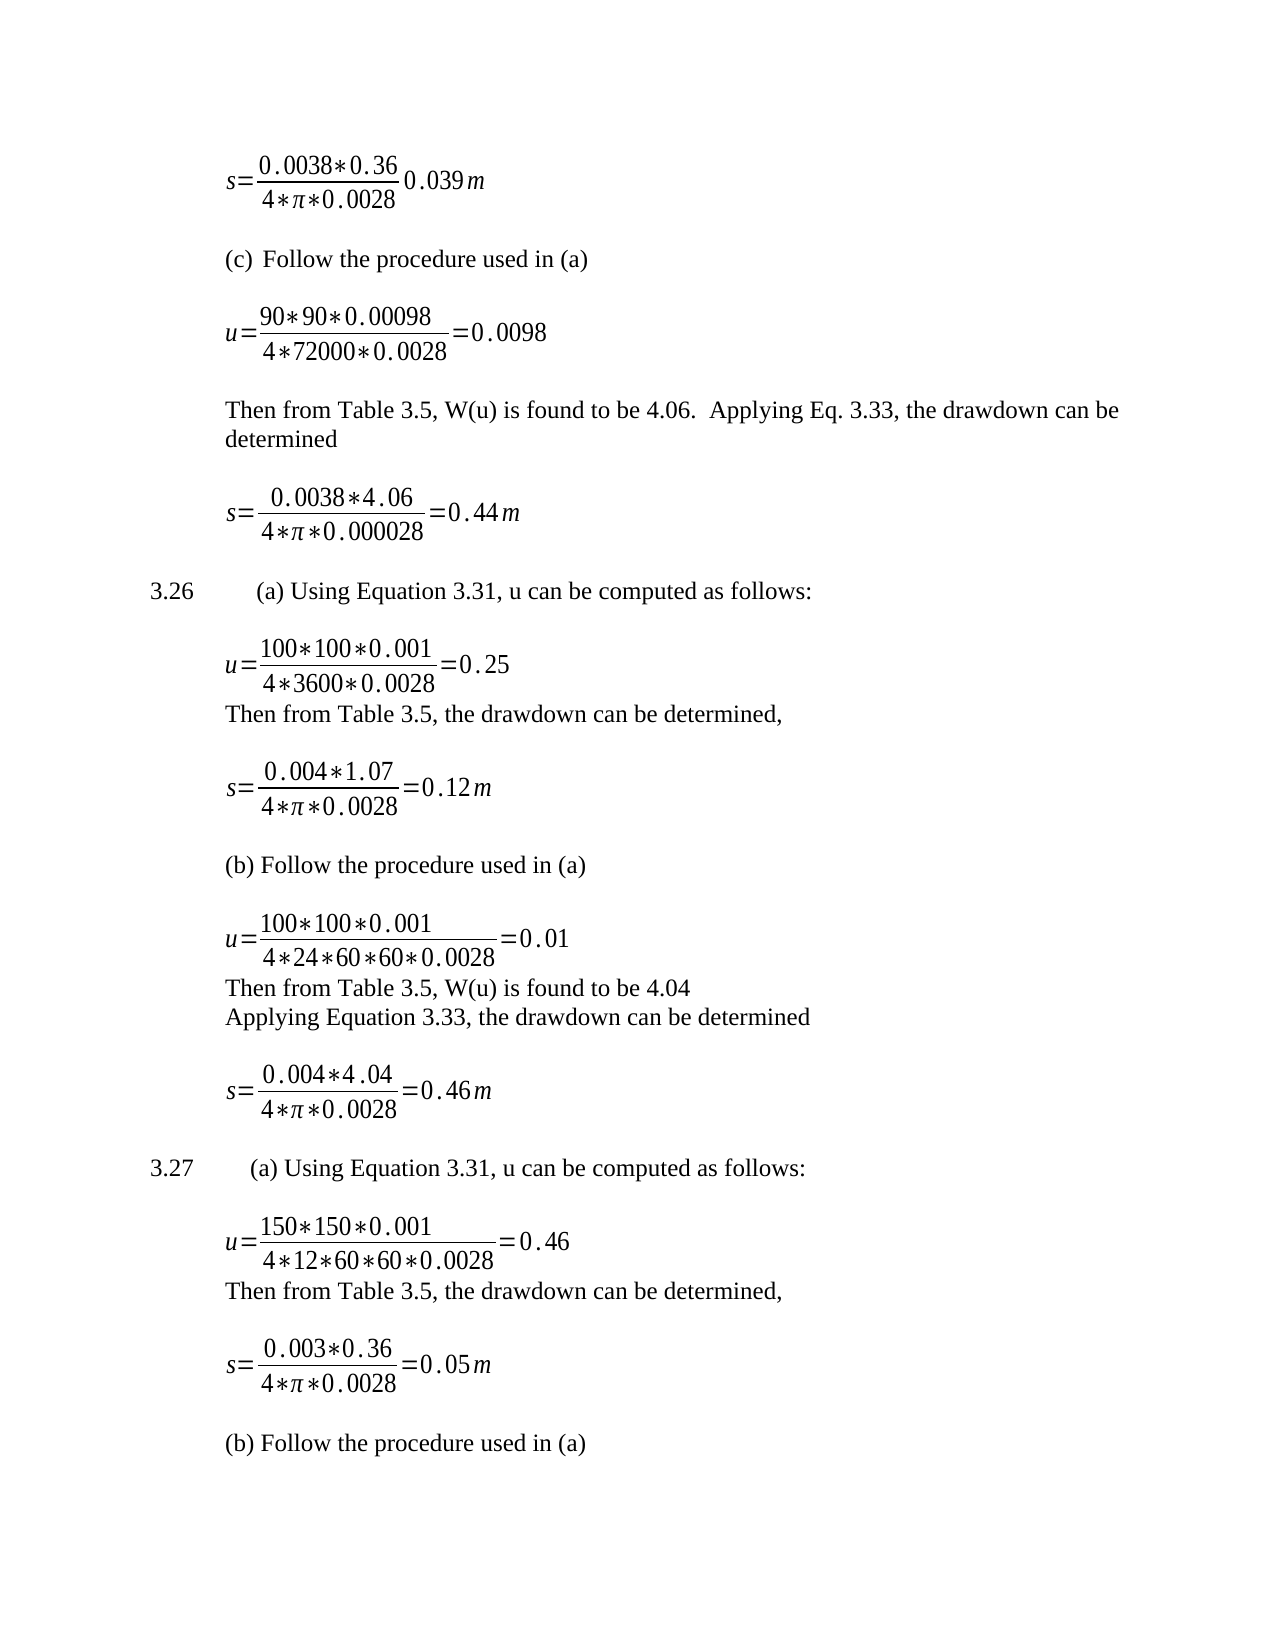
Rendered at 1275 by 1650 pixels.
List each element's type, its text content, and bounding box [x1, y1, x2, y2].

text (b) Follow the procedure used in (a) [225, 850, 1125, 879]
list Follow the procedure used in (a) [225, 244, 1125, 273]
list (a) Using Equation 3.31, u can be computed as follows: [150, 1153, 1125, 1182]
text Applying Equation 3.33, the drawdown can be determined [225, 1002, 1125, 1031]
text (b) Follow the procedure used in (a) [225, 1428, 1125, 1457]
text Then from Table 3.5, the drawdown can be determined, [225, 699, 1125, 727]
list (a) Using Equation 3.31, u can be computed as follows: [150, 576, 1125, 605]
text Then from Table 3.5, W(u) is found to be 4.04 [225, 973, 1125, 1002]
text Then from Table 3.5, W(u) is found to be 4.06. Applying Eq. 3.33, the drawdown can be determined [225, 396, 1125, 453]
text Then from Table 3.5, the drawdown can be determined, [225, 1276, 1125, 1305]
